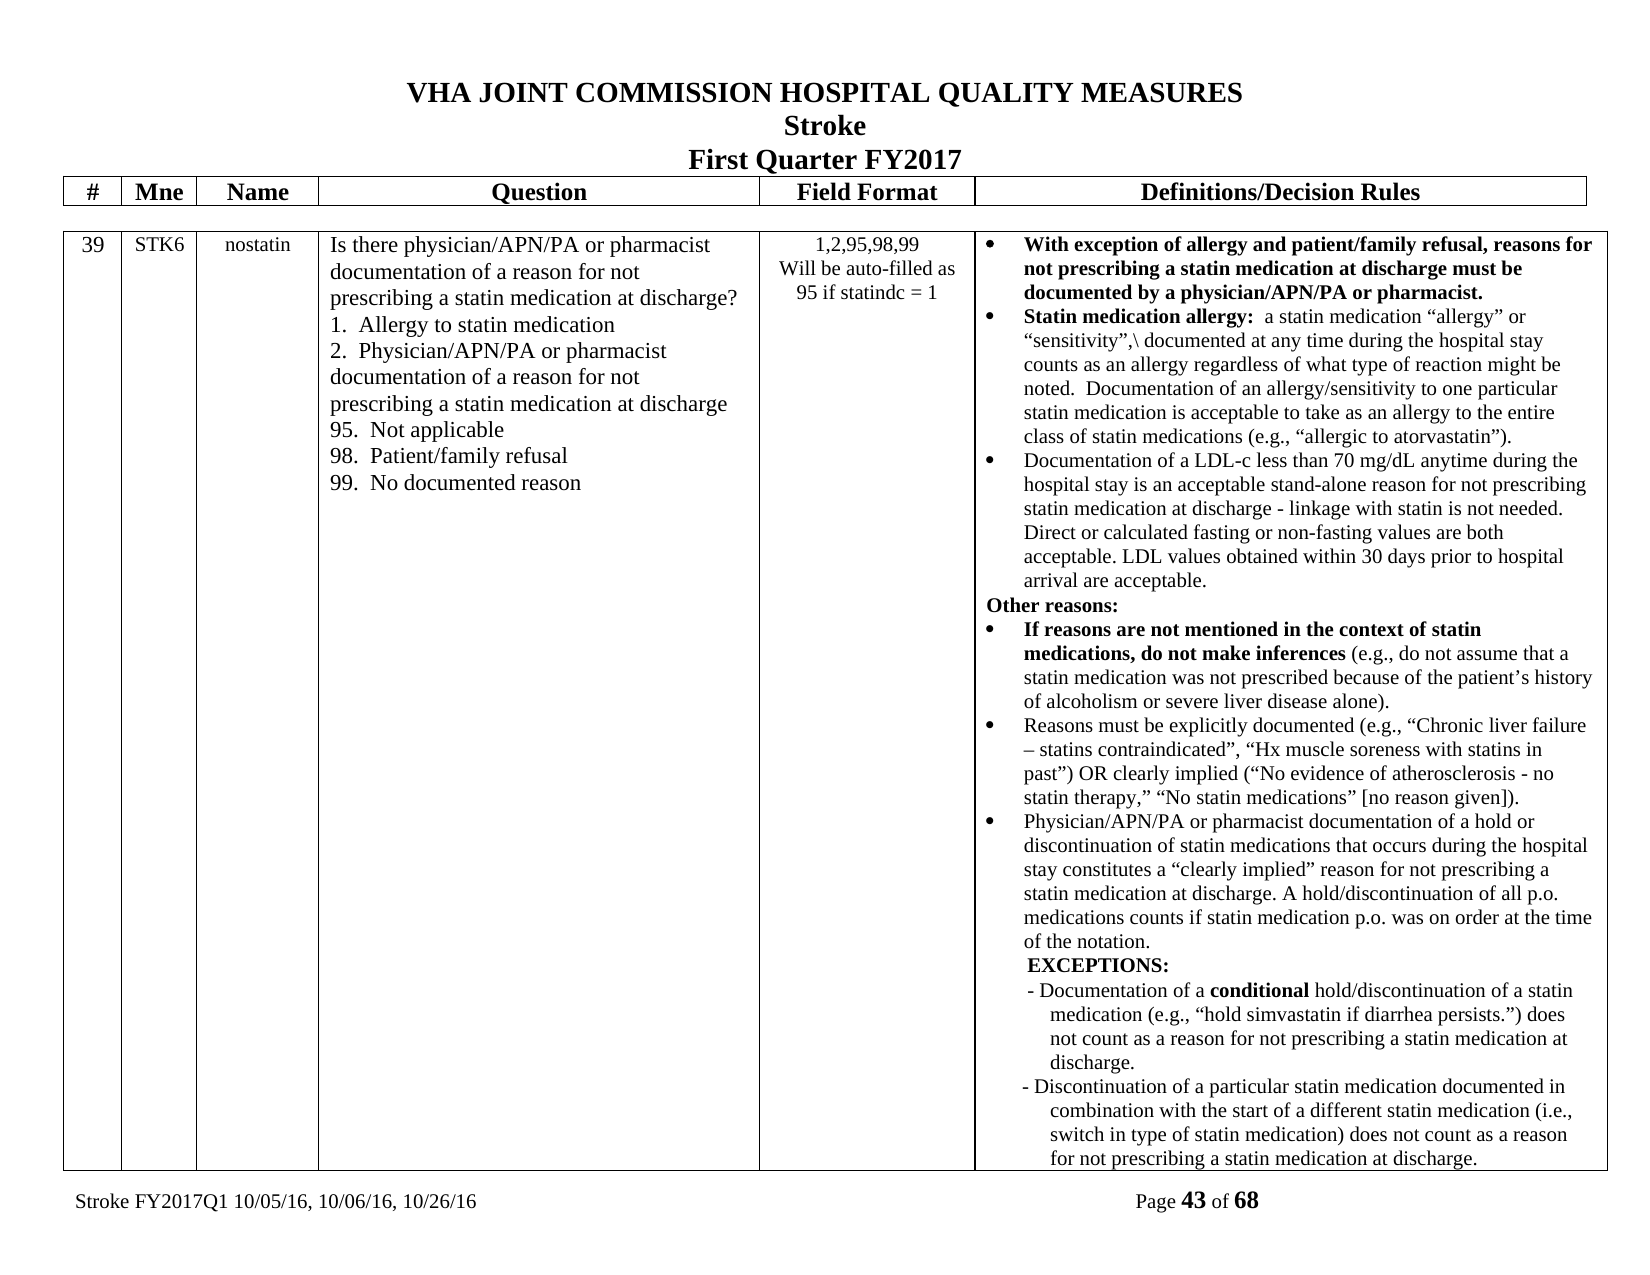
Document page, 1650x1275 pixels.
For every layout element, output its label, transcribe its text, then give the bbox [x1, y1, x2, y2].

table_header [760, 232, 974, 1170]
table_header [319, 232, 759, 1170]
table_header nostatin [197, 232, 318, 1170]
table_header STK6 [122, 232, 196, 1170]
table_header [976, 232, 1607, 1170]
table_header 39 [64, 232, 121, 1170]
